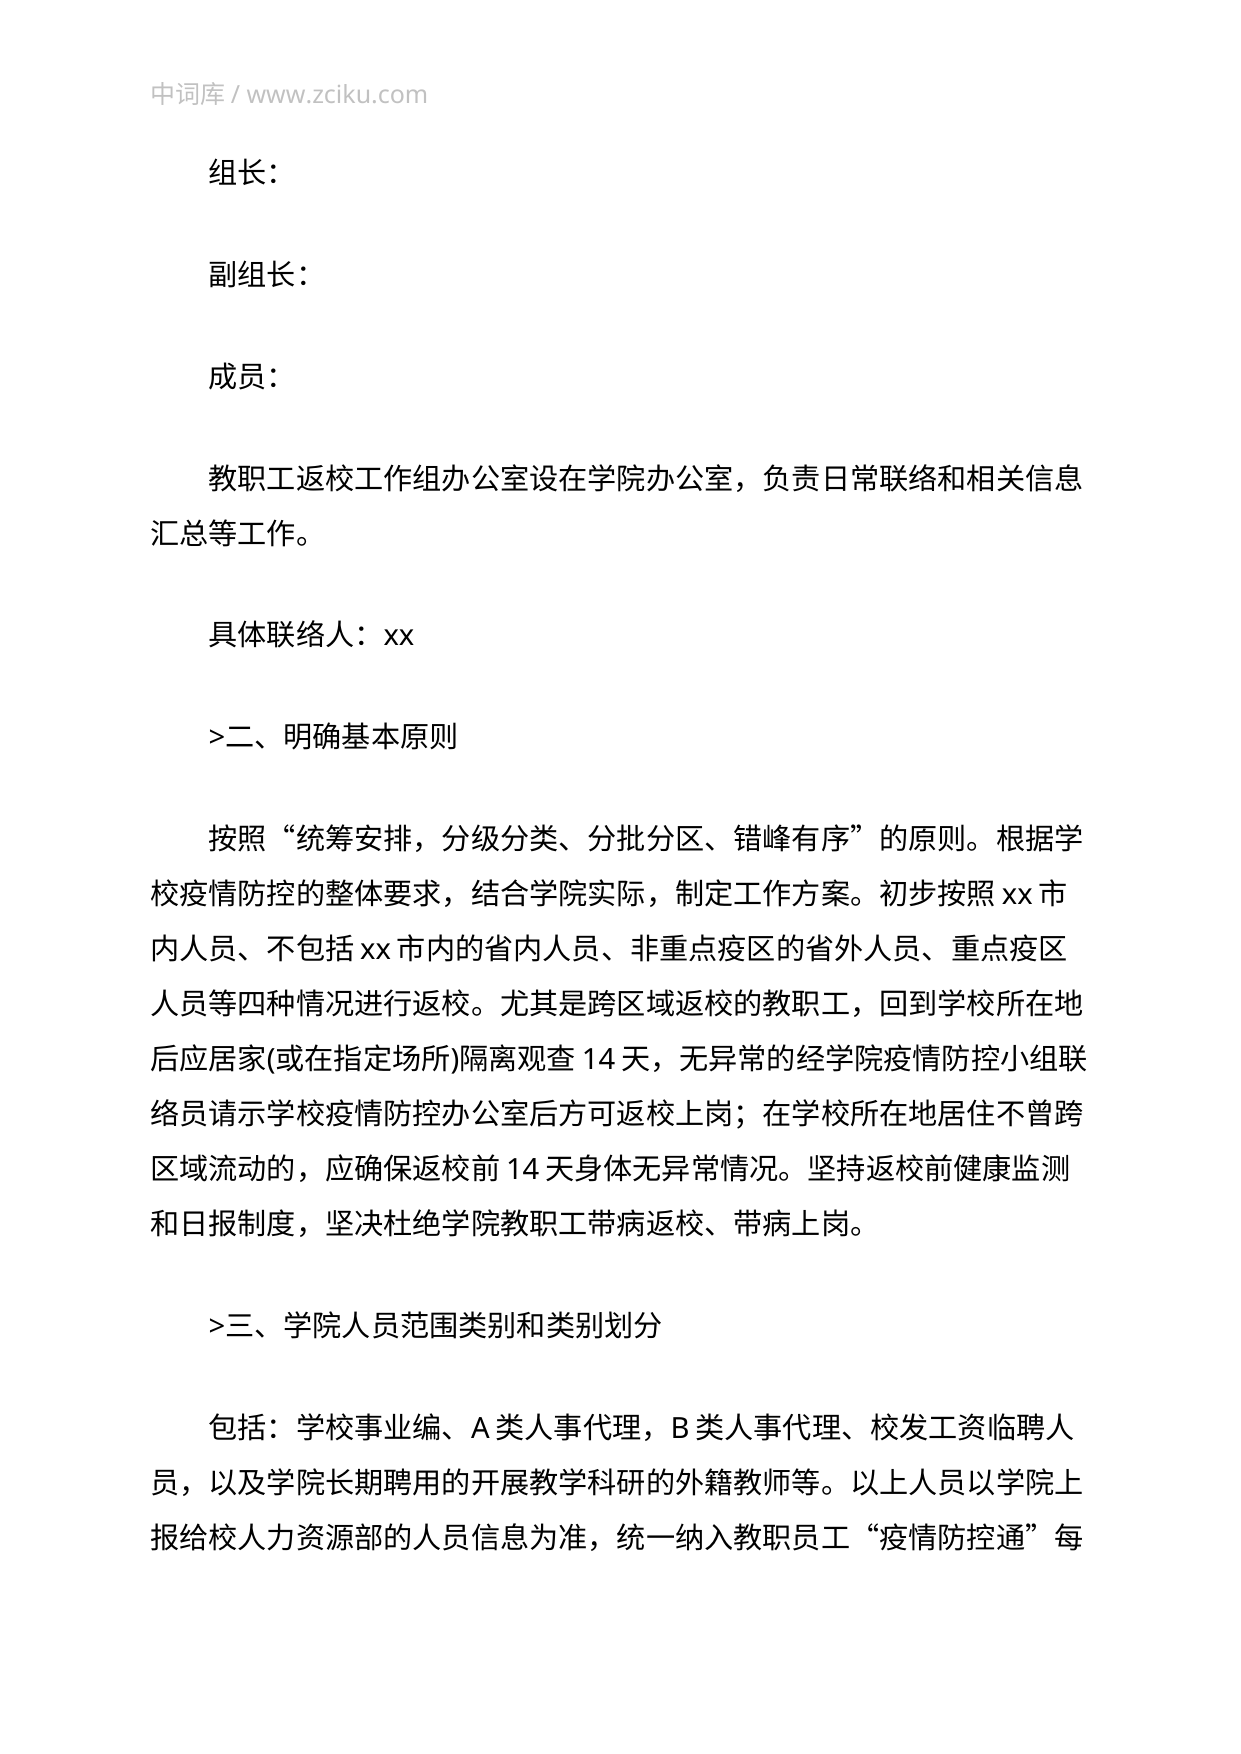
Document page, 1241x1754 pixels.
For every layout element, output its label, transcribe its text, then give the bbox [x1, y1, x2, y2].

text 组长： [150, 150, 1090, 192]
text >二、明确基本原则 [150, 714, 1090, 756]
text 副组长： [150, 252, 1090, 294]
text 按照“统筹安排，分级分类、分批分区、错峰有序”的原则。根据学校疫情防控的整体要求，结合学院实际，制定工作方案。初步按照xx市内人员、不包括xx市内的省内人员、非重点疫区的省外人员、重点疫区人员等四种情况进行返校。尤其是跨区域返校的教职工，回到学校所在地后应居家(或在指定场所)隔离观查14天，无异常的经学院疫情防控小组联络员请示学校疫情防控办公室后方可返校上岗；在学校所在地居住不曾跨区域流动的，应确保返校前14天身体无异常情况。坚持返校前健康监测和日报制度，坚决杜绝学院教职工带病返校、带病上岗。 [150, 816, 1090, 1243]
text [150, 1404, 1090, 1557]
text >三、学院人员范围类别和类别划分 [150, 1302, 1090, 1345]
text 教职工返校工作组办公室设在学院办公室，负责日常联络和相关信息汇总等工作。 [150, 455, 1090, 552]
text 成员： [150, 353, 1090, 396]
text 具体联络人：xx [150, 612, 1090, 654]
